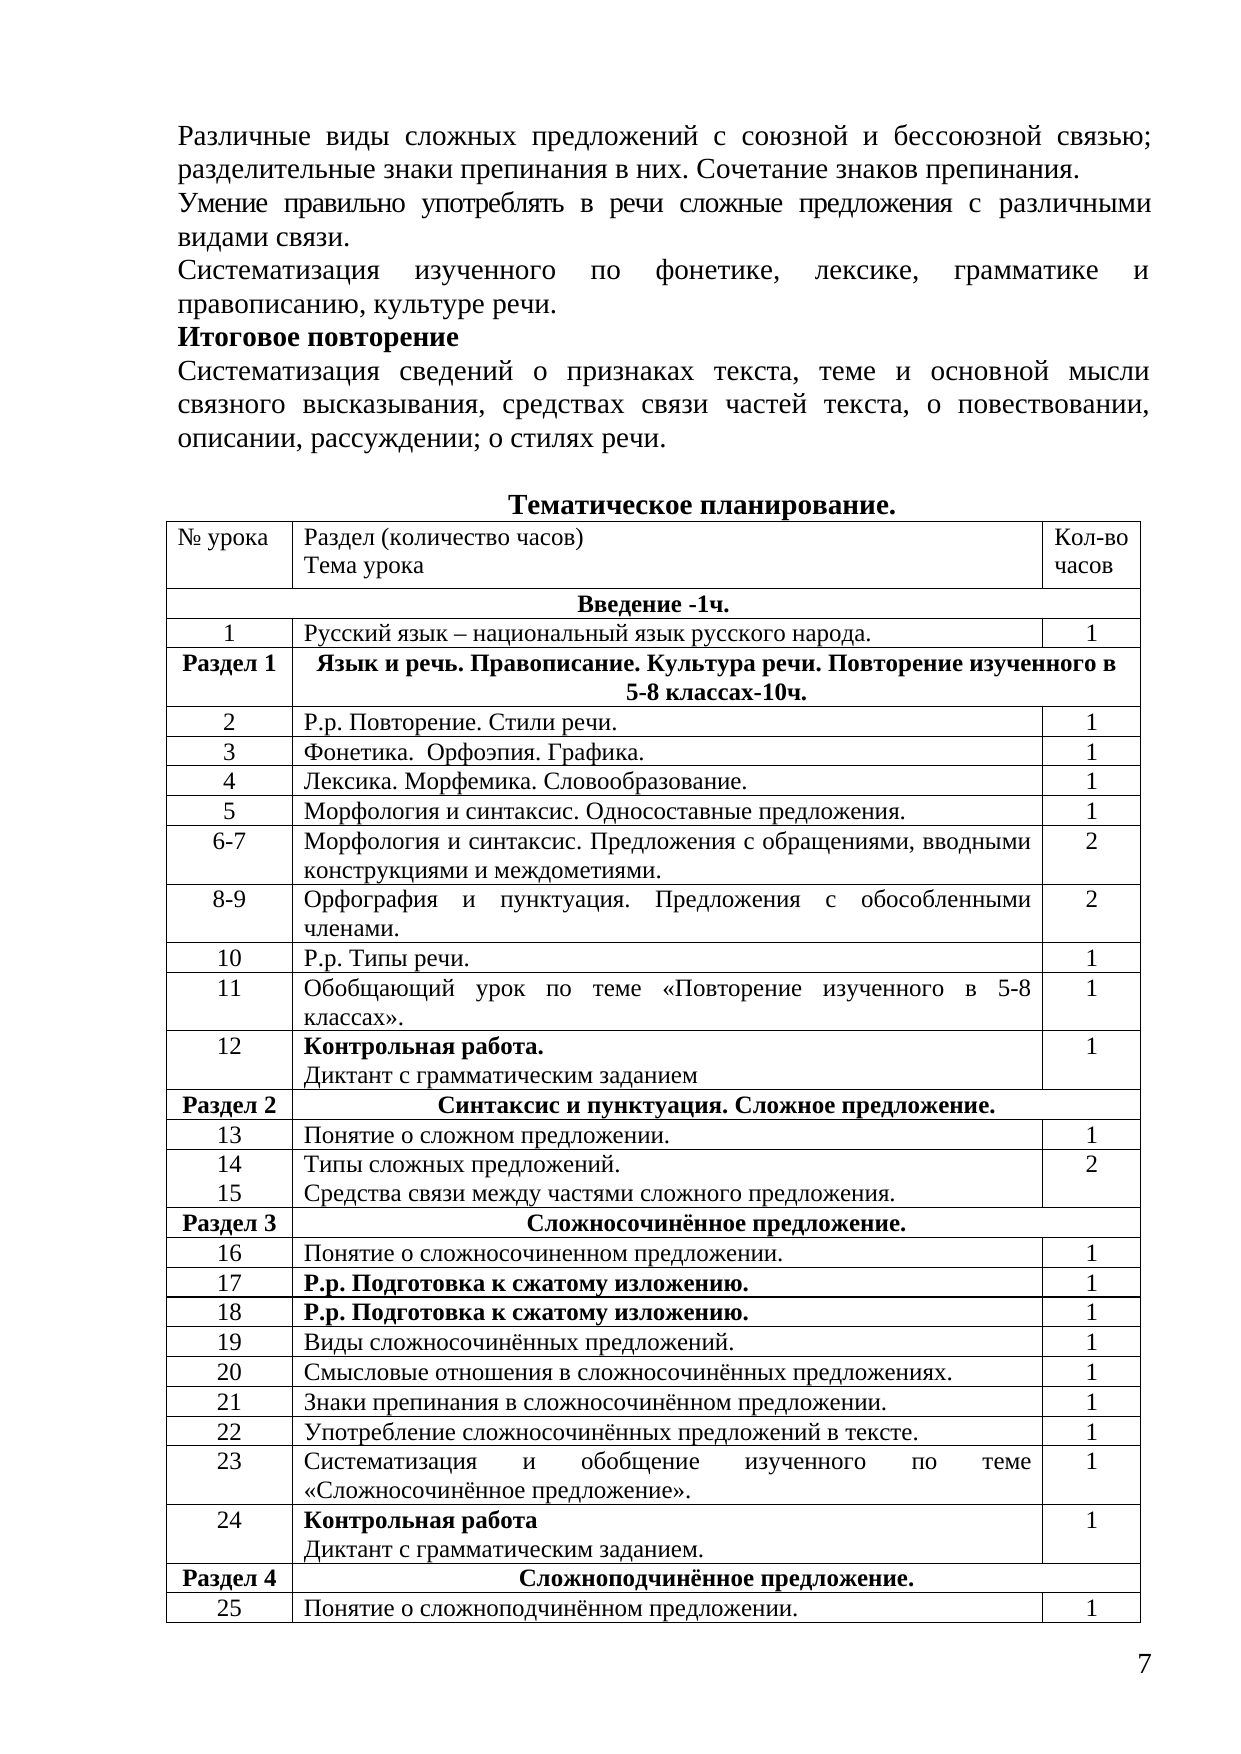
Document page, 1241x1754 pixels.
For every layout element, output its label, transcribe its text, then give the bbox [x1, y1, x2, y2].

table_cell 11 [167, 973, 292, 1030]
table_cell Русский язык – национальный язык русского народа. [293, 619, 1042, 647]
table_cell Р.р. Подготовка к сжатому изложению. [293, 1298, 1042, 1326]
table_cell 1 [1043, 707, 1140, 736]
table_cell 17 [167, 1268, 292, 1296]
table_cell Раздел 3 [167, 1208, 292, 1237]
table_cell Употребление сложносочинённых предложений в тексте. [293, 1417, 1042, 1445]
table_cell 1 [1043, 1298, 1140, 1326]
table_cell Обобщающий урок по теме «Повторение изученного в 5-8 классах». [293, 973, 1042, 1030]
table_cell 13 [167, 1120, 292, 1148]
table_cell Систематизация и обобщение изученного по теме «Сложносочинённое предложение». [293, 1446, 1042, 1504]
table_cell Раздел 4 [167, 1564, 292, 1592]
text Различные виды сложных предложений с союзной и бессоюзной связью; разделительные знаки препинания в них. Сочетание знаков препинания. [177, 118, 1152, 185]
text Систематизация сведений о признаках текста, теме и основной мысли связного высказывания, средствах связи частей текста, о повествовании, описании, рассуждении; о стилях речи. [177, 353, 1150, 453]
table_cell Сложносочинённое предложение. [293, 1208, 1140, 1237]
table_header Кол-во часов [1043, 522, 1140, 588]
list Тематическое планирование. [252, 487, 1152, 521]
table_cell 1 [1043, 1593, 1140, 1622]
table_cell 10 [167, 943, 292, 972]
table_cell Язык и речь. Правописание. Культура речи. Повторение изученного в 5-8 классах-10ч. [293, 648, 1140, 706]
table_cell 1 [1043, 1120, 1140, 1148]
table_cell Р.р. Повторение. Стили речи. [293, 707, 1042, 736]
table_cell 8-9 [167, 885, 292, 942]
table_cell 21 [167, 1387, 292, 1416]
table_cell 2 [1043, 1150, 1140, 1207]
table_cell Орфография и пунктуация. Предложения с обособленными членами. [293, 885, 1042, 942]
table_cell Контрольная работа Диктант с грамматическим заданием. [293, 1505, 1042, 1562]
table_cell Лексика. Морфемика. Словообразование. [293, 766, 1042, 795]
table_cell 12 [167, 1031, 292, 1089]
table_cell 2 [1043, 826, 1140, 883]
table_cell Понятие о сложноподчинённом предложении. [293, 1593, 1042, 1622]
table_cell 1 [1043, 1387, 1140, 1416]
table_cell 1 [1043, 943, 1140, 972]
table_cell Р.р. Типы речи. [293, 943, 1042, 972]
table_cell Знаки препинания в сложносочинённом предложении. [293, 1387, 1042, 1416]
table_cell 1 [1043, 737, 1140, 765]
table_cell 1 [1043, 796, 1140, 825]
table_cell 25 [167, 1593, 292, 1622]
table_header Раздел (количество часов) Тема урока [293, 522, 1042, 588]
text Систематизация изученного по фонетике, лексике, грамматике и правописанию, культуре речи. [177, 252, 1150, 319]
table_cell Виды сложносочинённых предложений. [293, 1327, 1042, 1356]
table_cell 4 [167, 766, 292, 795]
table_cell Морфология и синтаксис. Предложения с обращениями, вводными конструкциями и междометиями. [293, 826, 1042, 883]
table_header № урока [167, 522, 292, 588]
table_cell 1 [1043, 766, 1140, 795]
table_cell 1 [1043, 973, 1140, 1030]
table_cell 20 [167, 1357, 292, 1386]
table_cell 5 [167, 796, 292, 825]
table_cell 1 [1043, 1238, 1140, 1267]
table_cell 1 [1043, 1417, 1140, 1445]
text Умение правильно употреблять в речи сложные предложения с различными видами связи. [177, 185, 1152, 252]
table_cell Синтаксис и пунктуация. Сложное предложение. [293, 1090, 1140, 1119]
table_cell Типы сложных предложений. Средства связи между частями сложного предложения. [293, 1150, 1042, 1207]
table_cell 1 [1043, 1268, 1140, 1296]
table_cell Фонетика. Орфоэпия. Графика. [293, 737, 1042, 765]
table_cell 22 [167, 1417, 292, 1445]
table_cell 1 [1043, 1031, 1140, 1089]
table_cell Морфология и синтаксис. Односоставные предложения. [293, 796, 1042, 825]
text Итоговое повторение [177, 319, 1150, 353]
table_cell 16 [167, 1238, 292, 1267]
table_cell Контрольная работа. Диктант с грамматическим заданием [293, 1031, 1042, 1089]
table_cell 1 [1043, 1505, 1140, 1562]
table_cell 1 [1043, 619, 1140, 647]
table_cell 1 [1043, 1446, 1140, 1504]
table_cell Введение -1ч. [167, 589, 1140, 617]
table_cell Р.р. Подготовка к сжатому изложению. [293, 1268, 1042, 1296]
table_cell Раздел 1 [167, 648, 292, 706]
table_cell 2 [1043, 885, 1140, 942]
table_cell 14 15 [167, 1150, 292, 1207]
table_cell Смысловые отношения в сложносочинённых предложениях. [293, 1357, 1042, 1386]
table_cell Понятие о сложном предложении. [293, 1120, 1042, 1148]
table_cell Сложноподчинённое предложение. [293, 1564, 1140, 1592]
table_cell Раздел 2 [167, 1090, 292, 1119]
table_cell 19 [167, 1327, 292, 1356]
table_cell 1 [167, 619, 292, 647]
table_cell 3 [167, 737, 292, 765]
table_cell Понятие о сложносочиненном предложении. [293, 1238, 1042, 1267]
table_cell 1 [1043, 1357, 1140, 1386]
table_cell 6-7 [167, 826, 292, 883]
table_cell 2 [167, 707, 292, 736]
table_cell 24 [167, 1505, 292, 1562]
table_cell 23 [167, 1446, 292, 1504]
table_cell 1 [1043, 1327, 1140, 1356]
table_cell 18 [167, 1298, 292, 1326]
